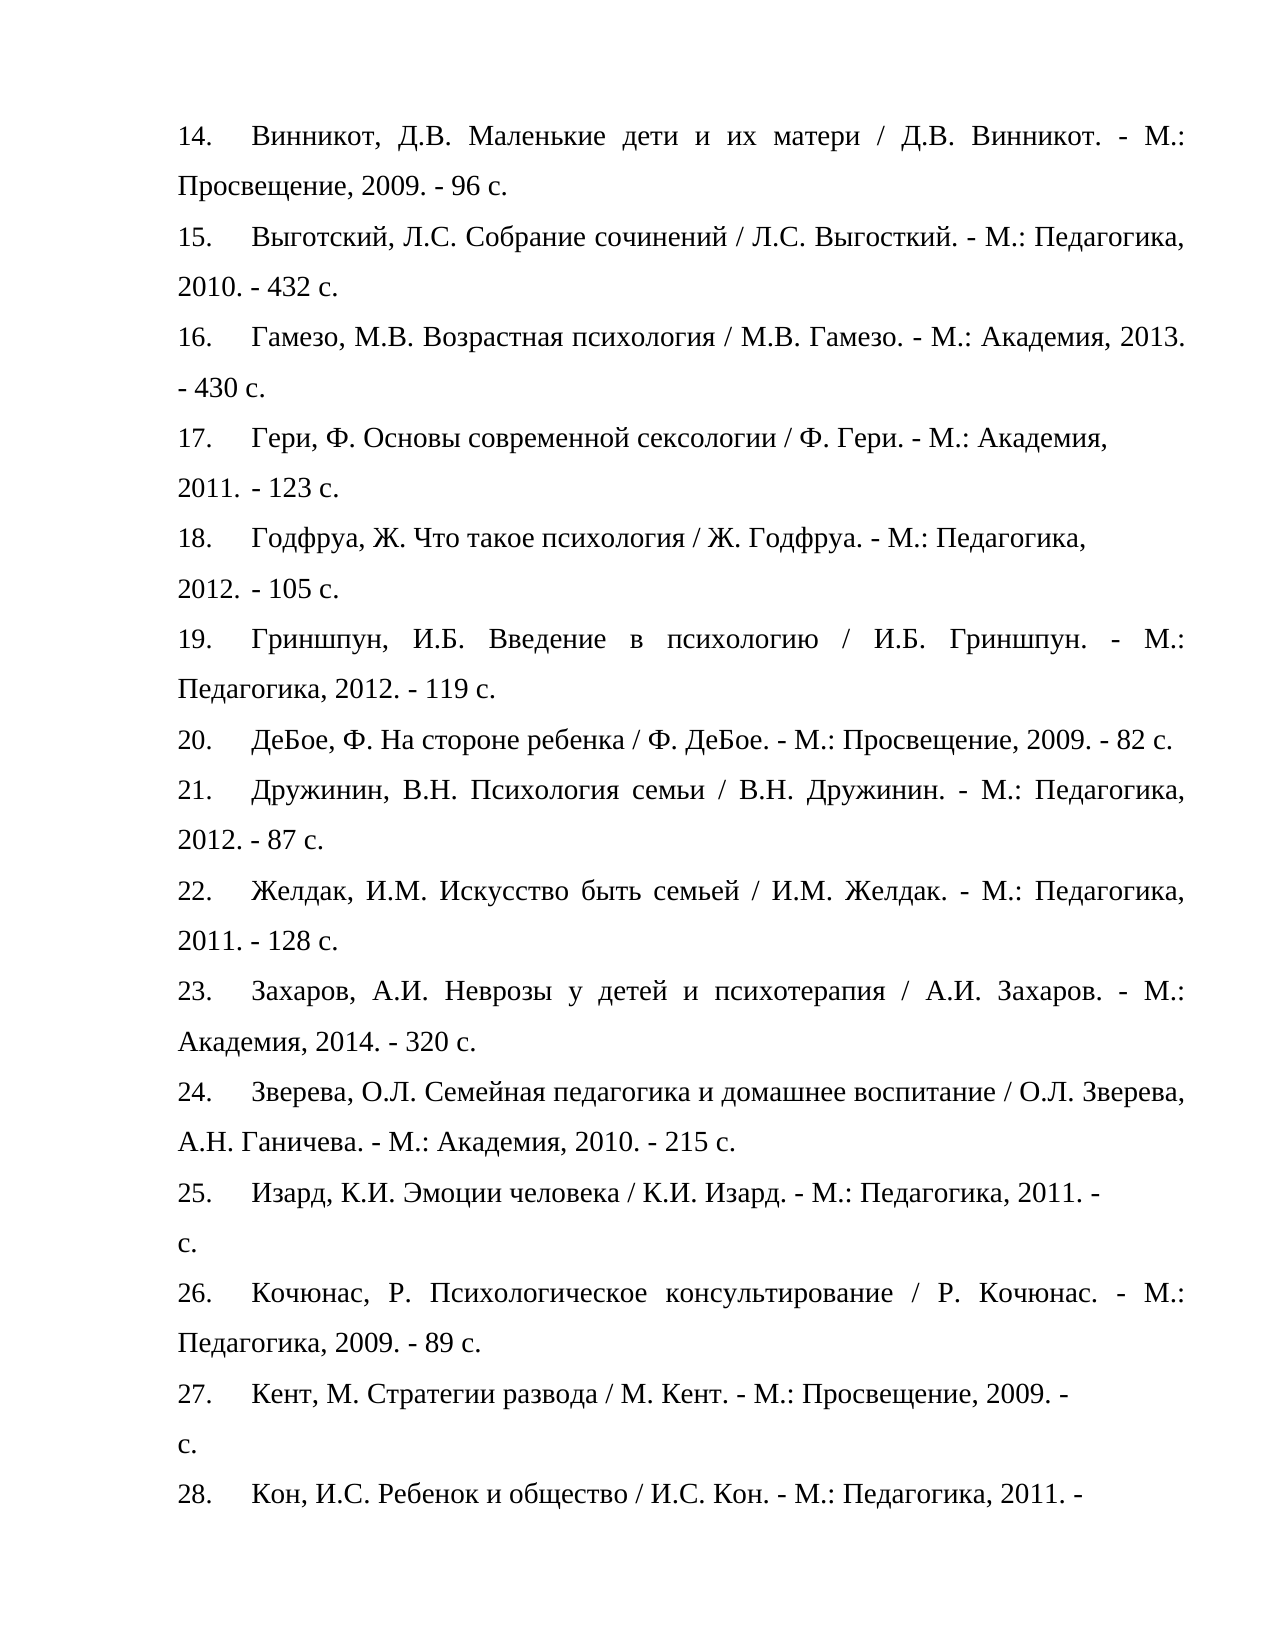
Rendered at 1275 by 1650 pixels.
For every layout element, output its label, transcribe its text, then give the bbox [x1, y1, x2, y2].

text 28. Кон, И.С. Ребенок и общество / И.С. Кон. - М.: Педагогика, 2011. - [177, 1477, 1186, 1510]
text 21. Дружинин, В.Н. Психология семьи / В.Н. Дружинин. - М.: Педагогика, 2012. - 87 с. [177, 772, 1186, 856]
text 19. Гриншпун, И.Б. Введение в психологию / И.Б. Гриншпун. - М.: Педагогика, 2012. - 119 с. [177, 621, 1186, 705]
text 23. Захаров, А.И. Неврозы у детей и психотерапия / А.И. Захаров. - М.: Академия, 2014. - 320 с. [177, 973, 1186, 1057]
text 2011. - 123 с. [177, 470, 1186, 504]
text 17. Гери, Ф. Основы современной сексологии / Ф. Гери. - М.: Академия, [177, 420, 1186, 453]
text 25. Изард, К.И. Эмоции человека / К.И. Изард. - М.: Педагогика, 2011. - [177, 1175, 1186, 1208]
text 2012. - 105 с. [177, 571, 1186, 604]
text 26. Кочюнас, Р. Психологическое консультирование / Р. Кочюнас. - М.: Педагогика, 2009. - 89 с. [177, 1275, 1186, 1359]
text 24. Зверева, О.Л. Семейная педагогика и домашнее воспитание / О.Л. Зверева, А.Н. Ганичева. - М.: Академия, 2010. - 215 с. [177, 1074, 1186, 1158]
text 20. ДеБое, Ф. На стороне ребенка / Ф. ДеБое. - М.: Просвещение, 2009. - 82 с. [177, 722, 1186, 755]
text 16. Гамезо, М.В. Возрастная психология / М.В. Гамезо. - М.: Академия, 2013. - 430 с. [177, 319, 1186, 403]
text с. [177, 1225, 1186, 1258]
text 15. Выготский, Л.С. Собрание сочинений / Л.С. Выгосткий. - М.: Педагогика, 2010. - 432 с. [177, 219, 1186, 303]
text 27. Кент, М. Стратегии развода / М. Кент. - М.: Просвещение, 2009. - [177, 1376, 1186, 1409]
text 18. Годфруа, Ж. Что такое психология / Ж. Годфруа. - М.: Педагогика, [177, 521, 1186, 554]
text с. [177, 1426, 1186, 1460]
text 22. Желдак, И.М. Искусство быть семьей / И.М. Желдак. - М.: Педагогика, 2011. - 128 с. [177, 873, 1186, 957]
text 14. Винникот, Д.В. Маленькие дети и их матери / Д.В. Винникот. - М.: Просвещение, 2009. - 96 с. [177, 118, 1186, 202]
